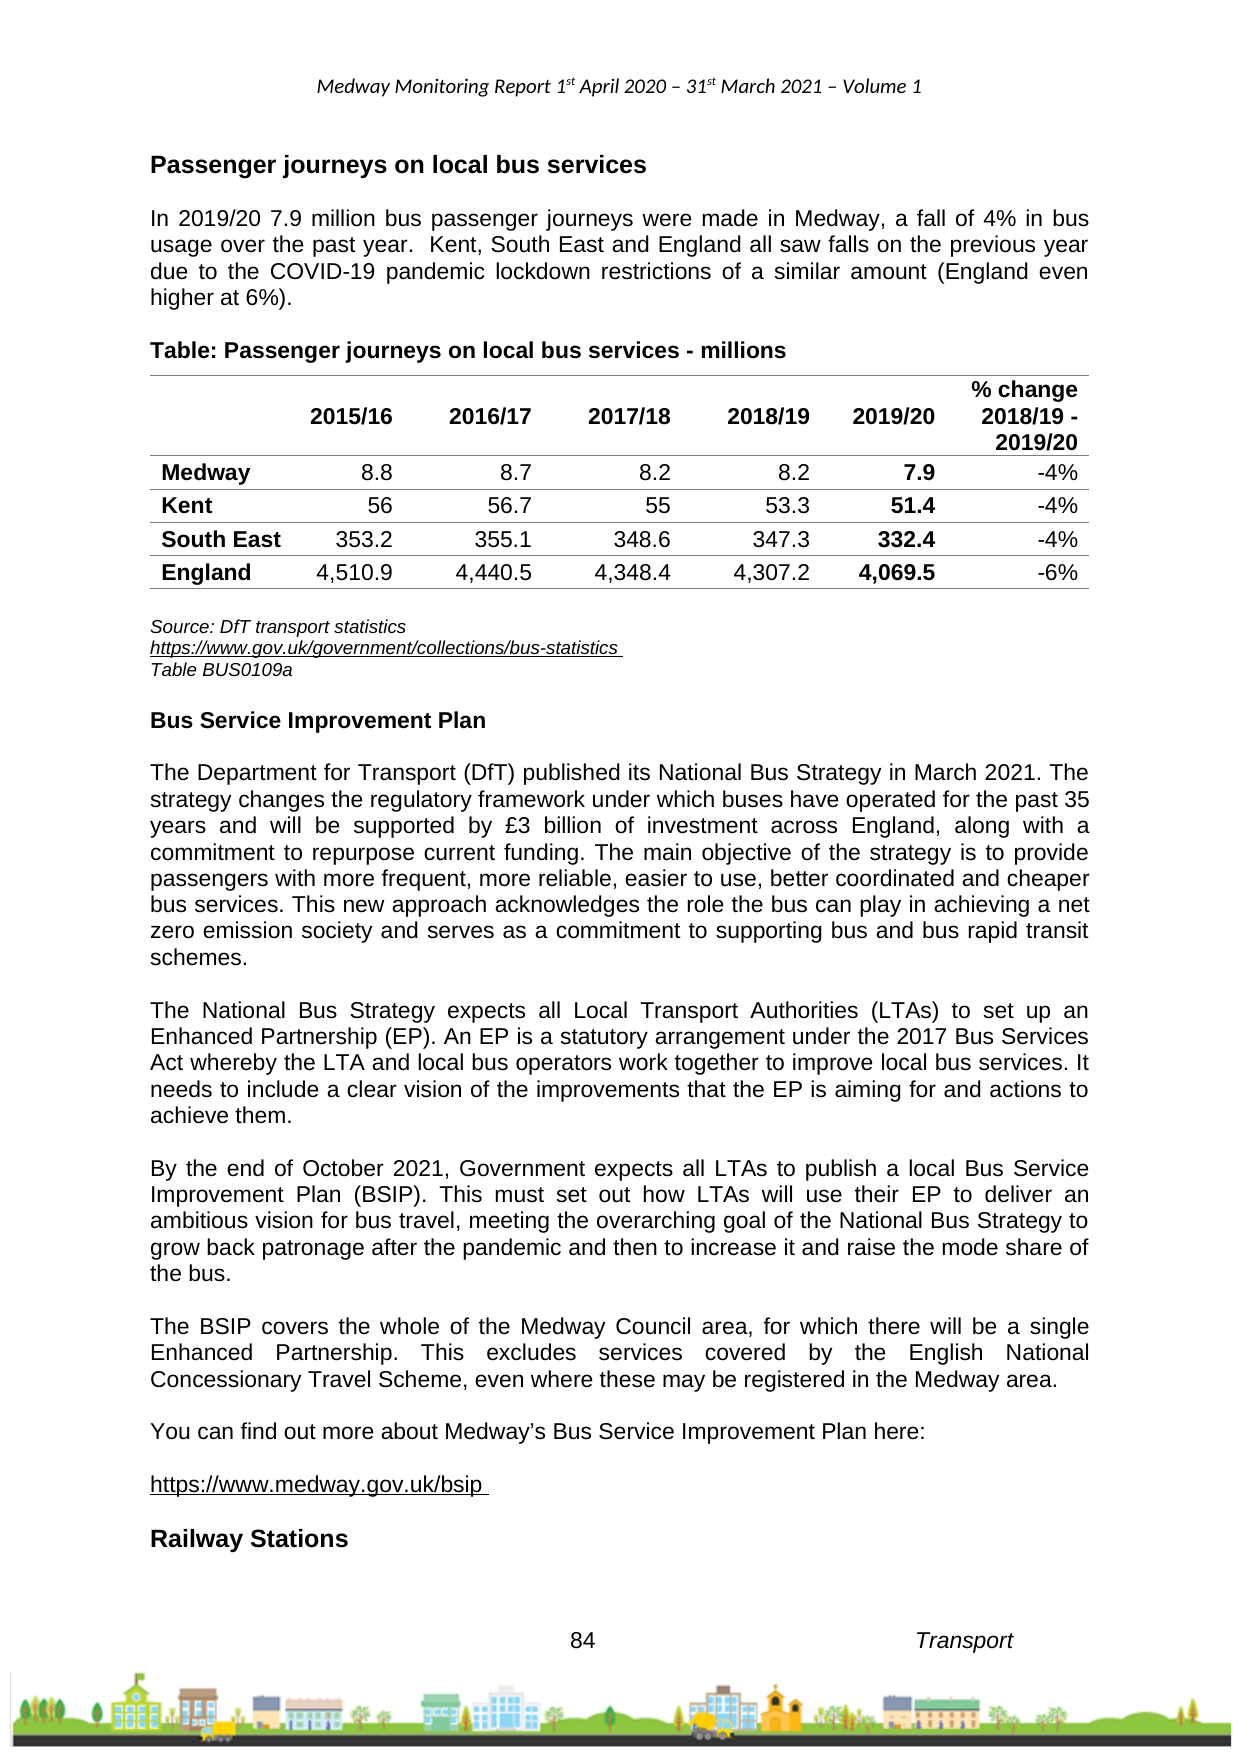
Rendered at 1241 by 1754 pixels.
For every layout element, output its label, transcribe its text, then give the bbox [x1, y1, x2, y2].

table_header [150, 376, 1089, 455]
subtitle Railway Stations [150, 1524, 1090, 1552]
text In 2019/20 7.9 million bus passenger journeys were made in Medway, a fall of 4% in bus usage over the past year. Kent, South East and England all saw falls on the previous year due to the COVID-19 pandemic lockdown restrictions of a similar amount (England even higher at 6%). [150, 205, 1090, 311]
text Table BUS0109a [150, 659, 1090, 680]
text https://www.gov.uk/government/collections/bus-statistics [150, 637, 1090, 659]
subtitle Passenger journeys on local bus services [150, 150, 1090, 179]
text Source: DfT transport statistics [150, 616, 1090, 637]
text You can find out more about Medway’s Bus Service Improvement Plan here: [150, 1418, 1090, 1444]
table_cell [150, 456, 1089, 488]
text By the end of October 2021, Government expects all LTAs to publish a local Bus Service Improvement Plan (BSIP). This must set out how LTAs will use their EP to deliver an ambitious vision for bus travel, meeting the overarching goal of the National Bus Strategy to grow back patronage after the pandemic and then to increase it and raise the mode share of the bus. [150, 1155, 1090, 1286]
text The National Bus Strategy expects all Local Transport Authorities (LTAs) to set up an Enhanced Partnership (EP). An EP is a statutory arrangement under the 2017 Bus Services Act whereby the LTA and local bus operators work together to improve local bus services. It needs to include a clear vision of the improvements that the EP is aiming for and actions to achieve them. [150, 997, 1090, 1128]
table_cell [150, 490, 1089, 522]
picture [9, 1671, 1232, 1750]
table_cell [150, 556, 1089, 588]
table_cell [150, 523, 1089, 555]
text Table: Passenger journeys on local bus services - millions [150, 337, 1090, 363]
text The Department for Transport (DfT) published its National Bus Strategy in March 2021. The strategy changes the regulatory framework under which buses have operated for the past 35 years and will be supported by £3 billion of investment across England, along with a commitment to repurpose current funding. The main objective of the strategy is to provide passengers with more frequent, more reliable, easier to use, better coordinated and cheaper bus services. This new approach acknowledges the role the bus can play in achieving a net zero emission society and serves as a commitment to supporting bus and bus rapid transit schemes. [150, 759, 1090, 970]
text The BSIP covers the whole of the Medway Council area, for which there will be a single Enhanced Partnership. This excludes services covered by the English National Concessionary Travel Scheme, even where these may be registered in the Medway area. [150, 1313, 1090, 1392]
text Bus Service Improvement Plan [150, 707, 1090, 733]
text https://www.medway.gov.uk/bsip [150, 1471, 1090, 1497]
